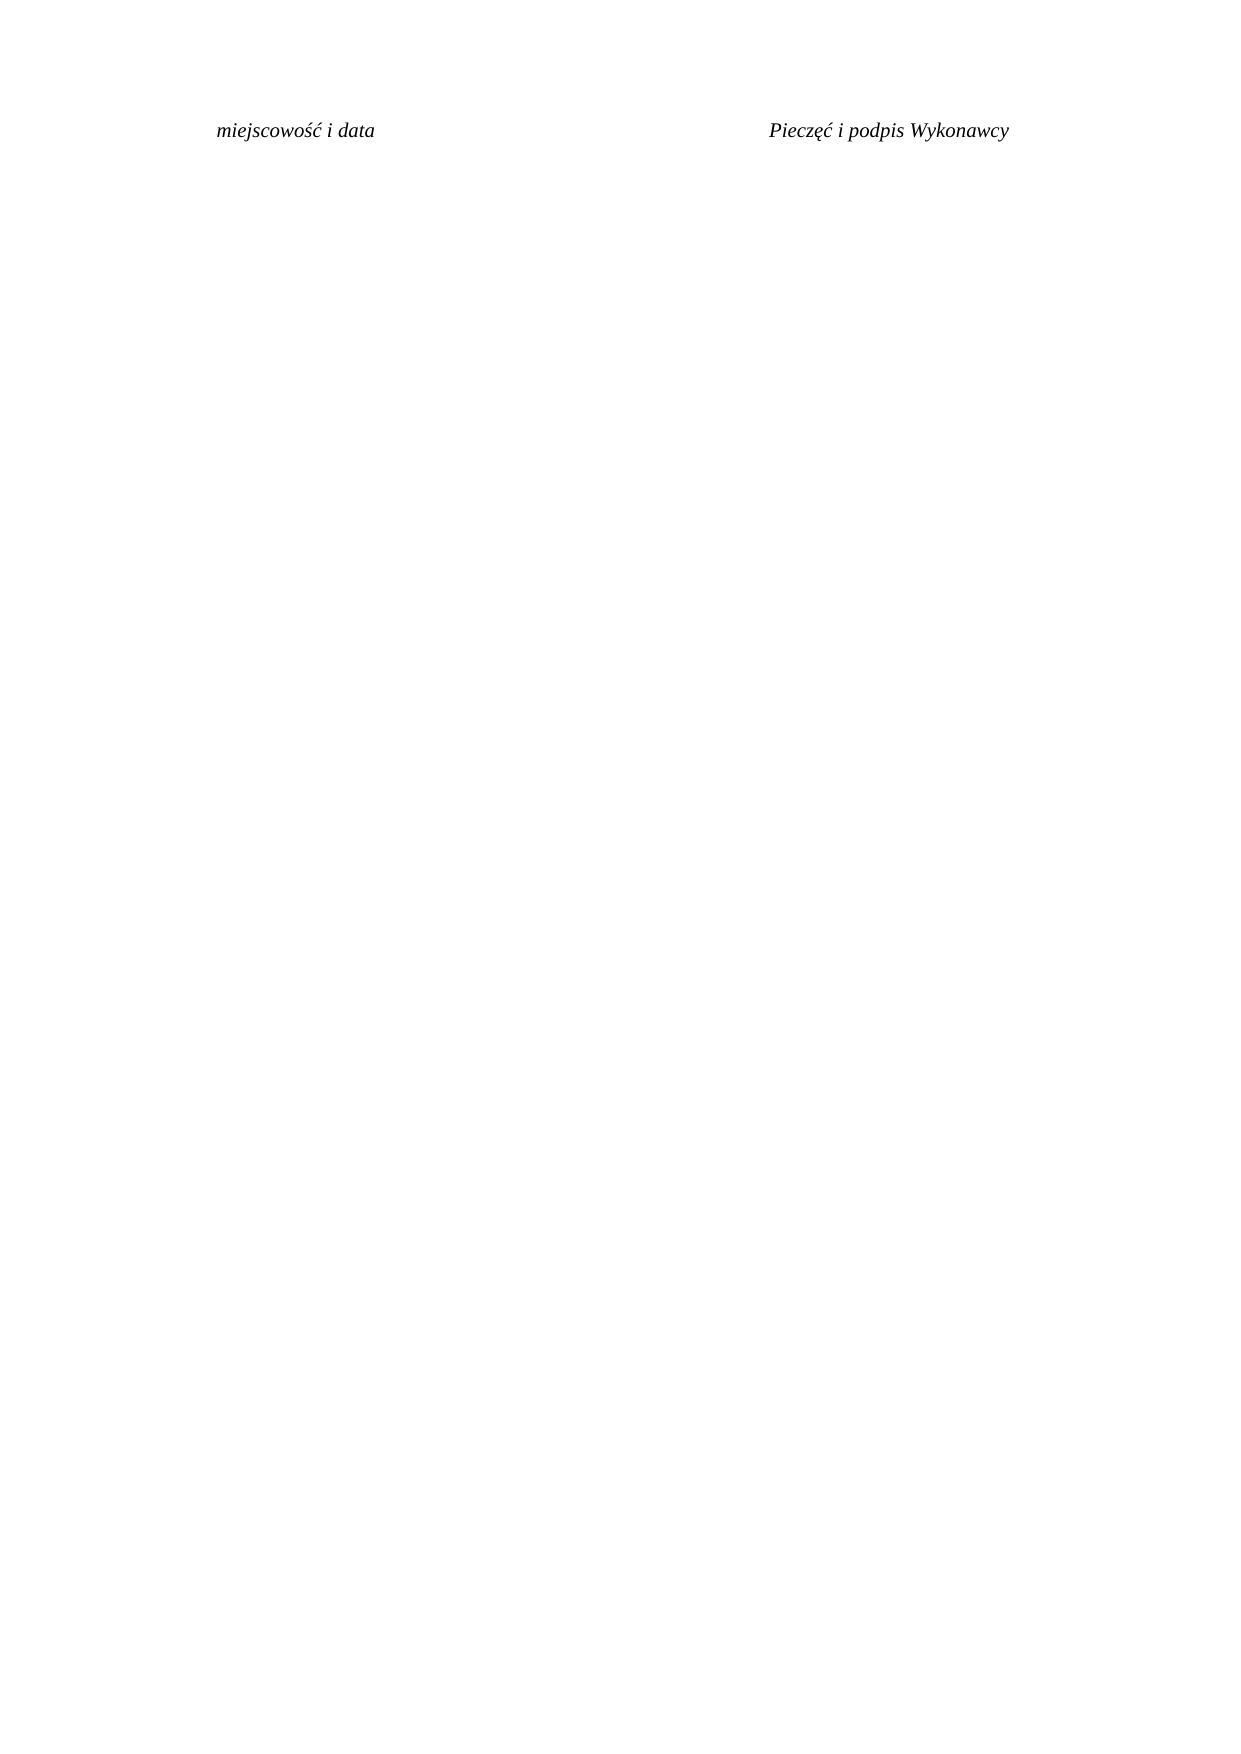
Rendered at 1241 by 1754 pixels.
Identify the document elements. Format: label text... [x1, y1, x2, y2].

text miejscowość i data Pieczęć i podpis Wykonawcy [148, 118, 1092, 142]
